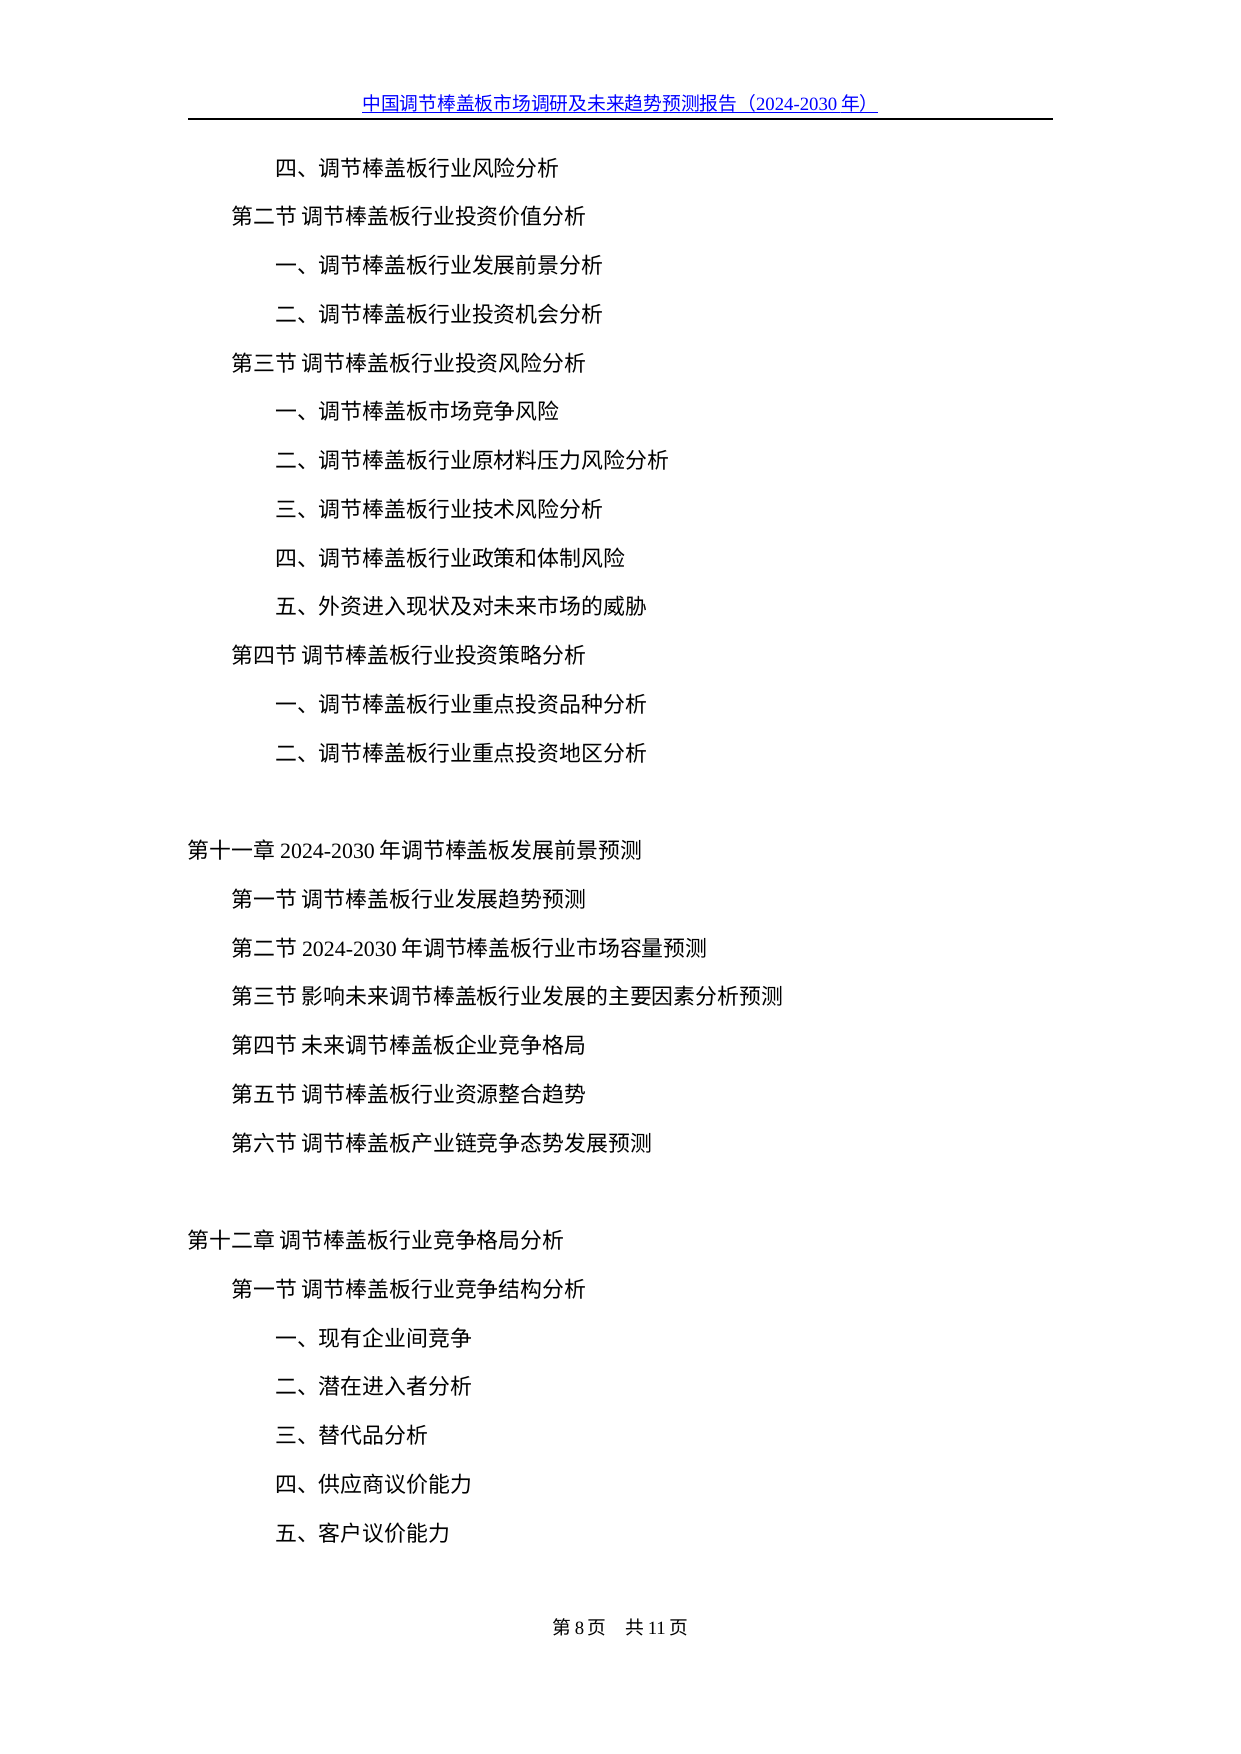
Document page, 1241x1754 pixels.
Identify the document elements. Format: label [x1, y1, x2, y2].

text [187, 150, 1053, 1548]
